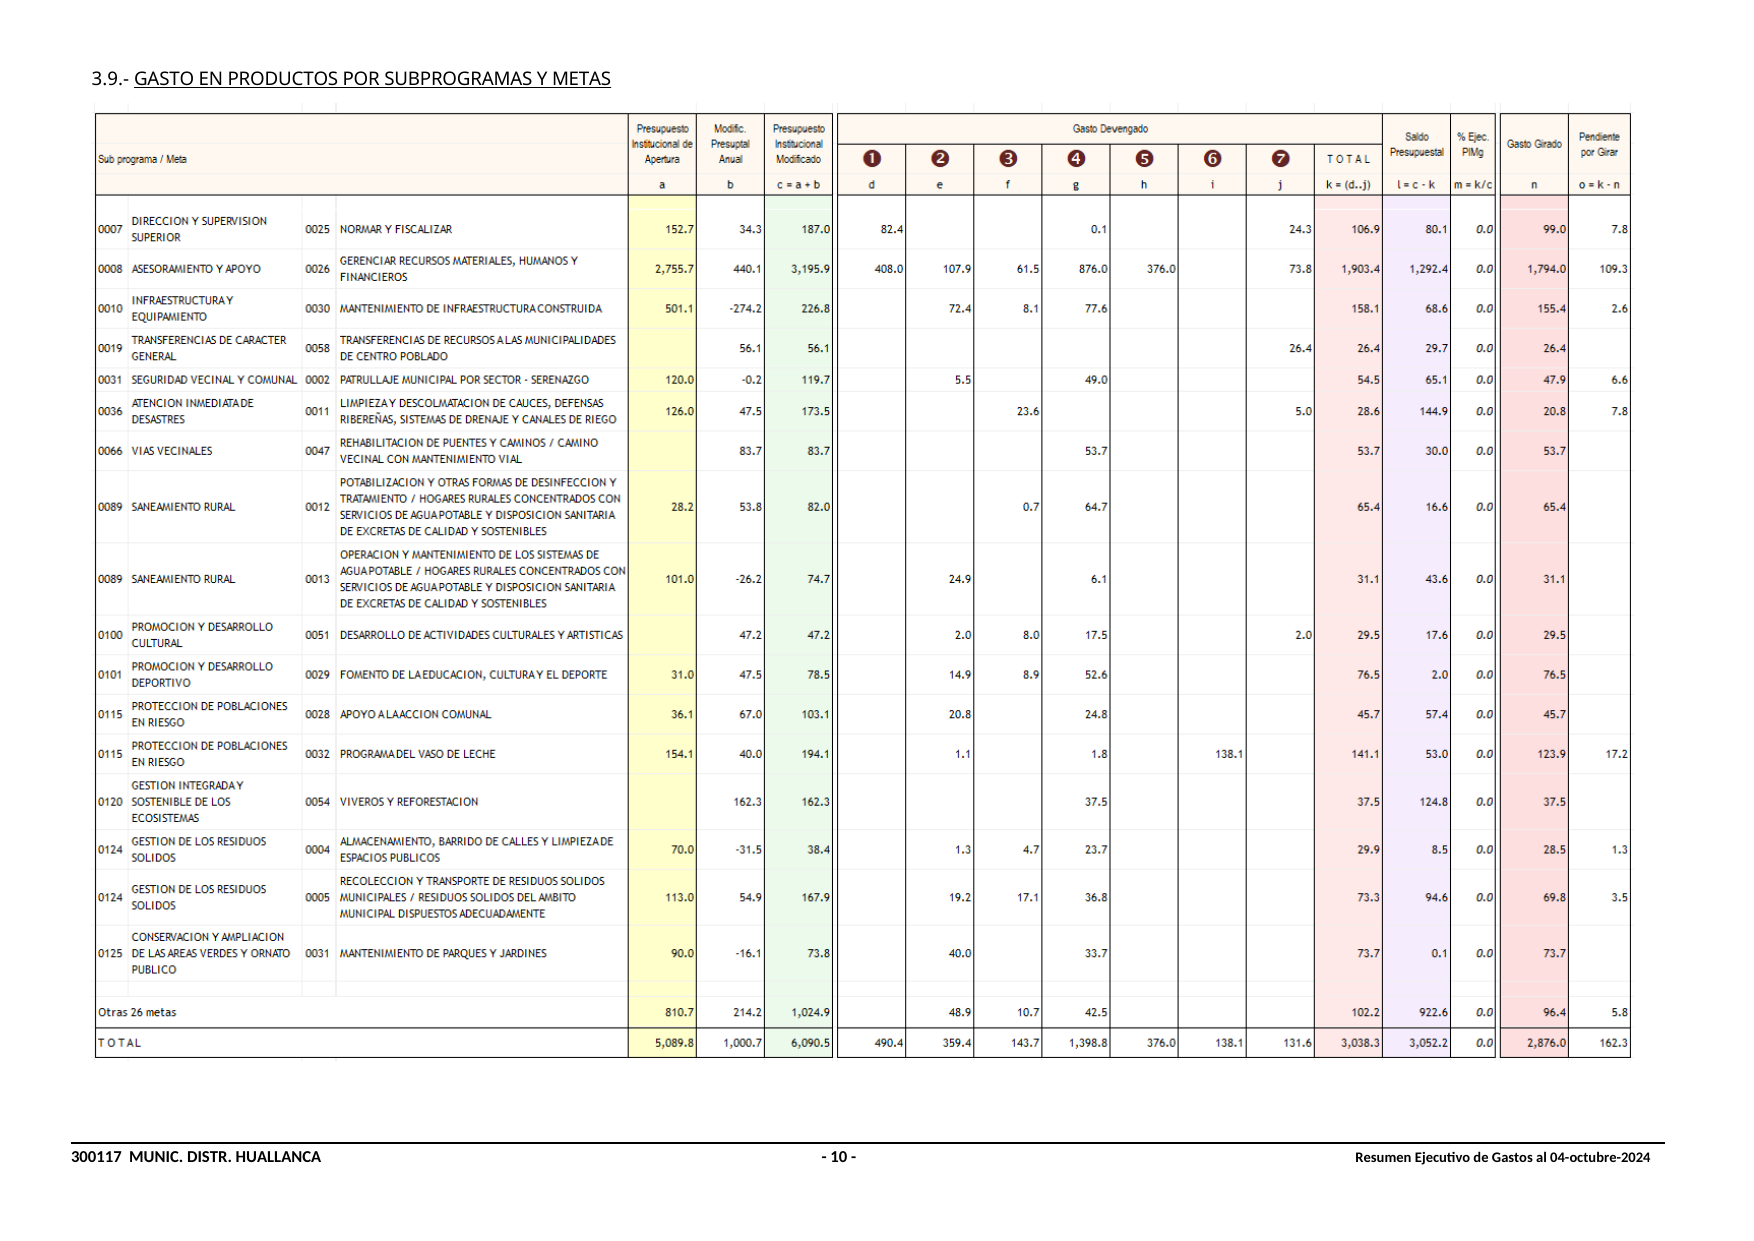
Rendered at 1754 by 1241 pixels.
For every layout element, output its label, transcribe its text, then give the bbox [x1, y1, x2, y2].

table_header 3.9.- GASTO EN PRODUCTOS POR SUBPROGRAMAS Y METAS [71, 59, 1650, 1073]
picture [91, 103, 1635, 1061]
